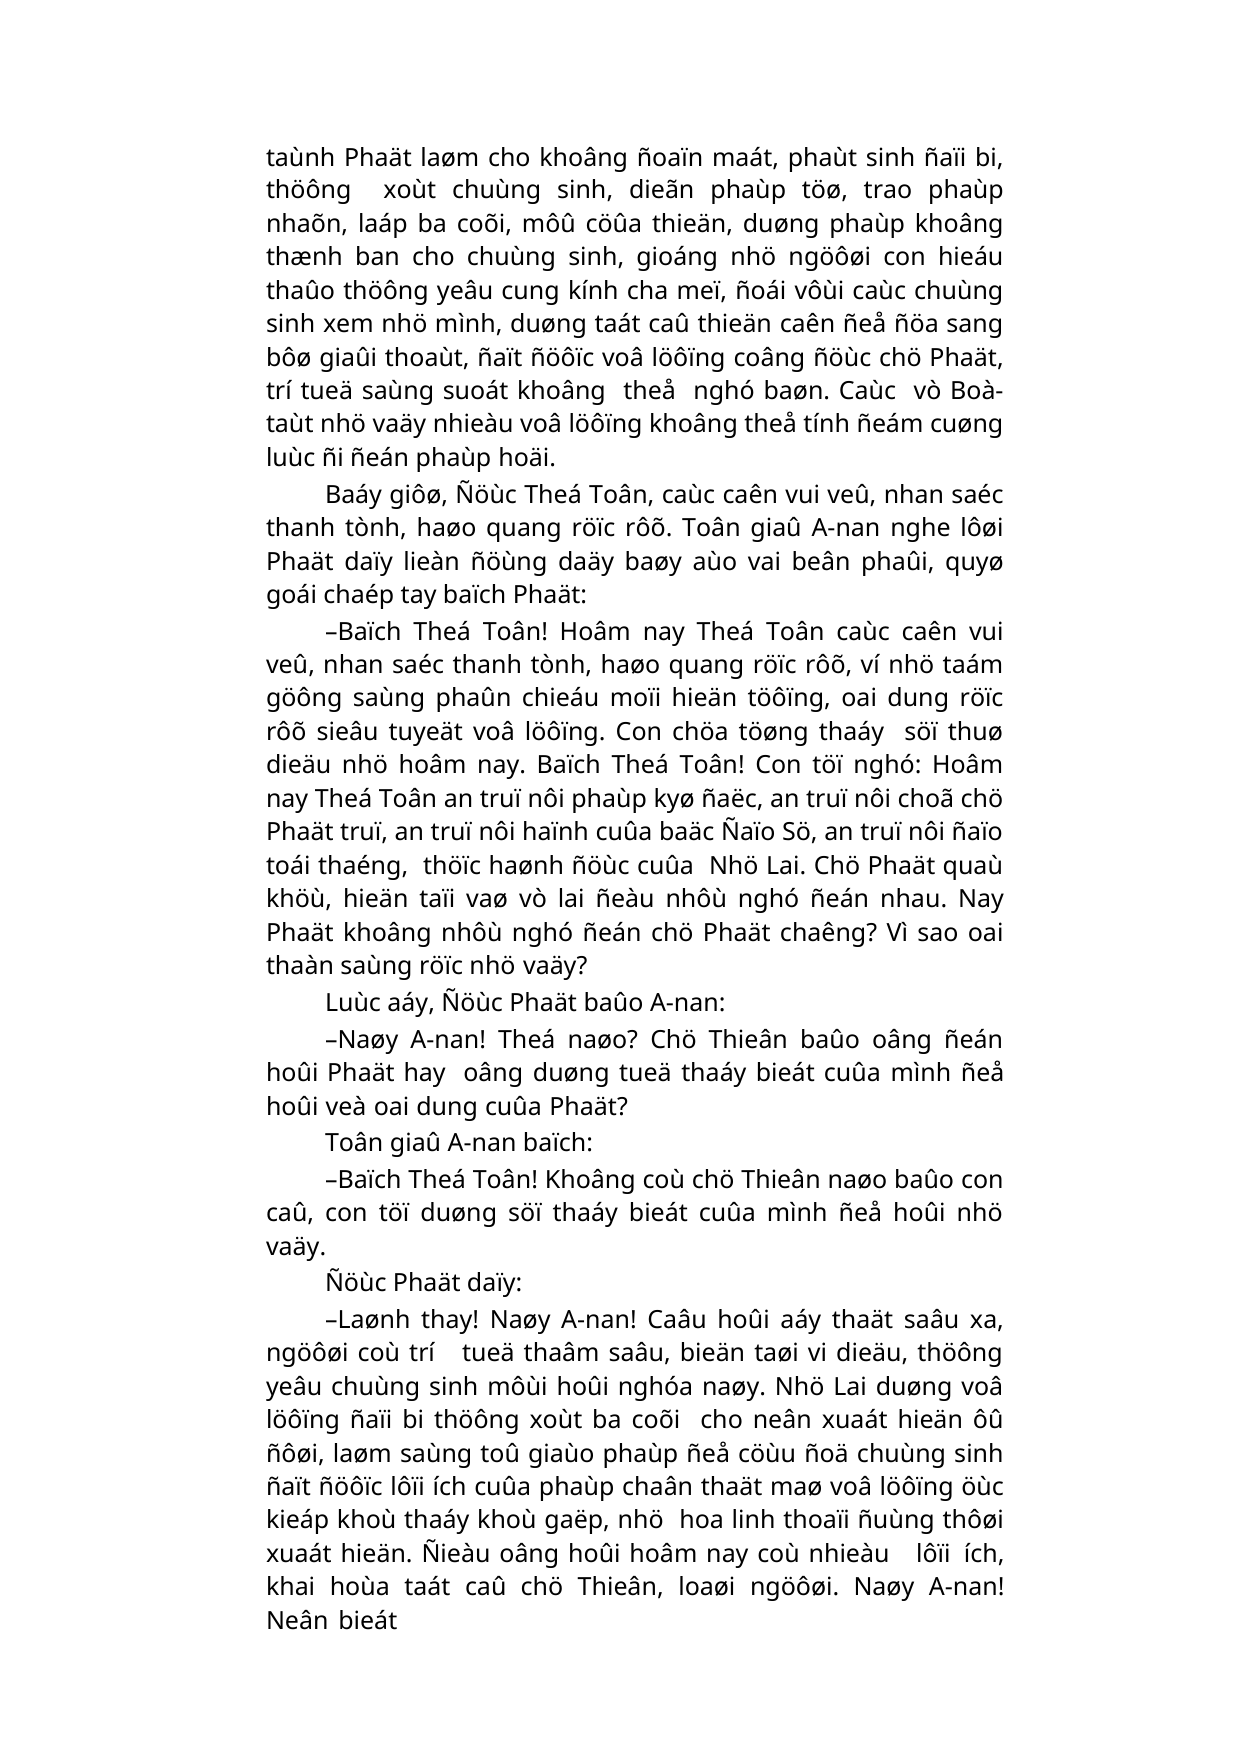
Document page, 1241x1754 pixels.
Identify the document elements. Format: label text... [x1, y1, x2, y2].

text –Baïch Theá Toân! Khoâng coù chö Thieân naøo baûo con caû, con töï duøng söï thaáy bieát cuûa mình ñeå hoûi nhö vaäy. [266, 1162, 1004, 1262]
text –Naøy A-nan! Theá naøo? Chö Thieân baûo oâng ñeán hoûi Phaät hay oâng duøng tueä thaáy bieát cuûa mình ñeå hoûi veà oai dung cuûa Phaät? [266, 1022, 1004, 1122]
text –Baïch Theá Toân! Hoâm nay Theá Toân caùc caên vui veû, nhan saéc thanh tònh, haøo quang röïc rôõ, ví nhö taám göông saùng phaûn chieáu moïi hieän töôïng, oai dung röïc rôõ sieâu tuyeät voâ löôïng. Con chöa töøng thaáy söï thuø dieäu nhö hoâm nay. Baïch Theá Toân! Con töï nghó: Hoâm nay Theá Toân an truï nôi phaùp kyø ñaëc, an truï nôi choã chö Phaät truï, an truï nôi haïnh cuûa baäc Ñaïo Sö, an truï nôi ñaïo toái thaéng, thöïc haønh ñöùc cuûa Nhö Lai. Chö Phaät quaù khöù, hieän taïi vaø vò lai ñeàu nhôù nghó ñeán nhau. Nay Phaät khoâng nhôù nghó ñeán chö Phaät chaêng? Vì sao oai thaàn saùng röïc nhö vaäy? [266, 614, 1004, 982]
text Ñöùc Phaät daïy: [325, 1265, 1065, 1299]
text Toân giaû A-nan baïch: [325, 1125, 1065, 1159]
text –Laønh thay! Naøy A-nan! Caâu hoûi aáy thaät saâu xa, ngöôøi coù trí tueä thaâm saâu, bieän taøi vi dieäu, thöông yeâu chuùng sinh môùi hoûi nghóa naøy. Nhö Lai duøng voâ löôïng ñaïi bi thöông xoùt ba coõi cho neân xuaát hieän ôû ñôøi, laøm saùng toû giaùo phaùp ñeå cöùu ñoä chuùng sinh ñaït ñöôïc lôïi ích cuûa phaùp chaân thaät maø voâ löôïng öùc kieáp khoù thaáy khoù gaëp, nhö hoa linh thoaïi ñuùng thôøi xuaát hieän. Ñieàu oâng hoûi hoâm nay coù nhieàu lôïi ích, khai hoùa taát caû chö Thieân, loaøi ngöôøi. Naøy A-nan! Neân bieát [266, 1302, 1004, 1636]
text taùnh Phaät laøm cho khoâng ñoaïn maát, phaùt sinh ñaïi bi, thöông xoùt chuùng sinh, dieãn phaùp töø, trao phaùp nhaõn, laáp ba coõi, môû cöûa thieän, duøng phaùp khoâng thænh ban cho chuùng sinh, gioáng nhö ngöôøi con hieáu thaûo thöông yeâu cung kính cha meï, ñoái vôùi caùc chuùng sinh xem nhö mình, duøng taát caû thieän caên ñeå ñöa sang bôø giaûi thoaùt, ñaït ñöôïc voâ löôïng coâng ñöùc chö Phaät, trí tueä saùng suoát khoâng theå nghó baøn. Caùc vò Boà-taùt nhö vaäy nhieàu voâ löôïng khoâng theå tính ñeám cuøng luùc ñi ñeán phaùp hoäi. [266, 139, 1004, 473]
text Luùc aáy, Ñöùc Phaät baûo A-nan: [325, 985, 1065, 1019]
text Baáy giôø, Ñöùc Theá Toân, caùc caên vui veû, nhan saéc thanh tònh, haøo quang röïc rôõ. Toân giaû A-nan nghe lôøi Phaät daïy lieàn ñöùng daäy baøy aùo vai beân phaûi, quyø goái chaép tay baïch Phaät: [266, 477, 1004, 611]
